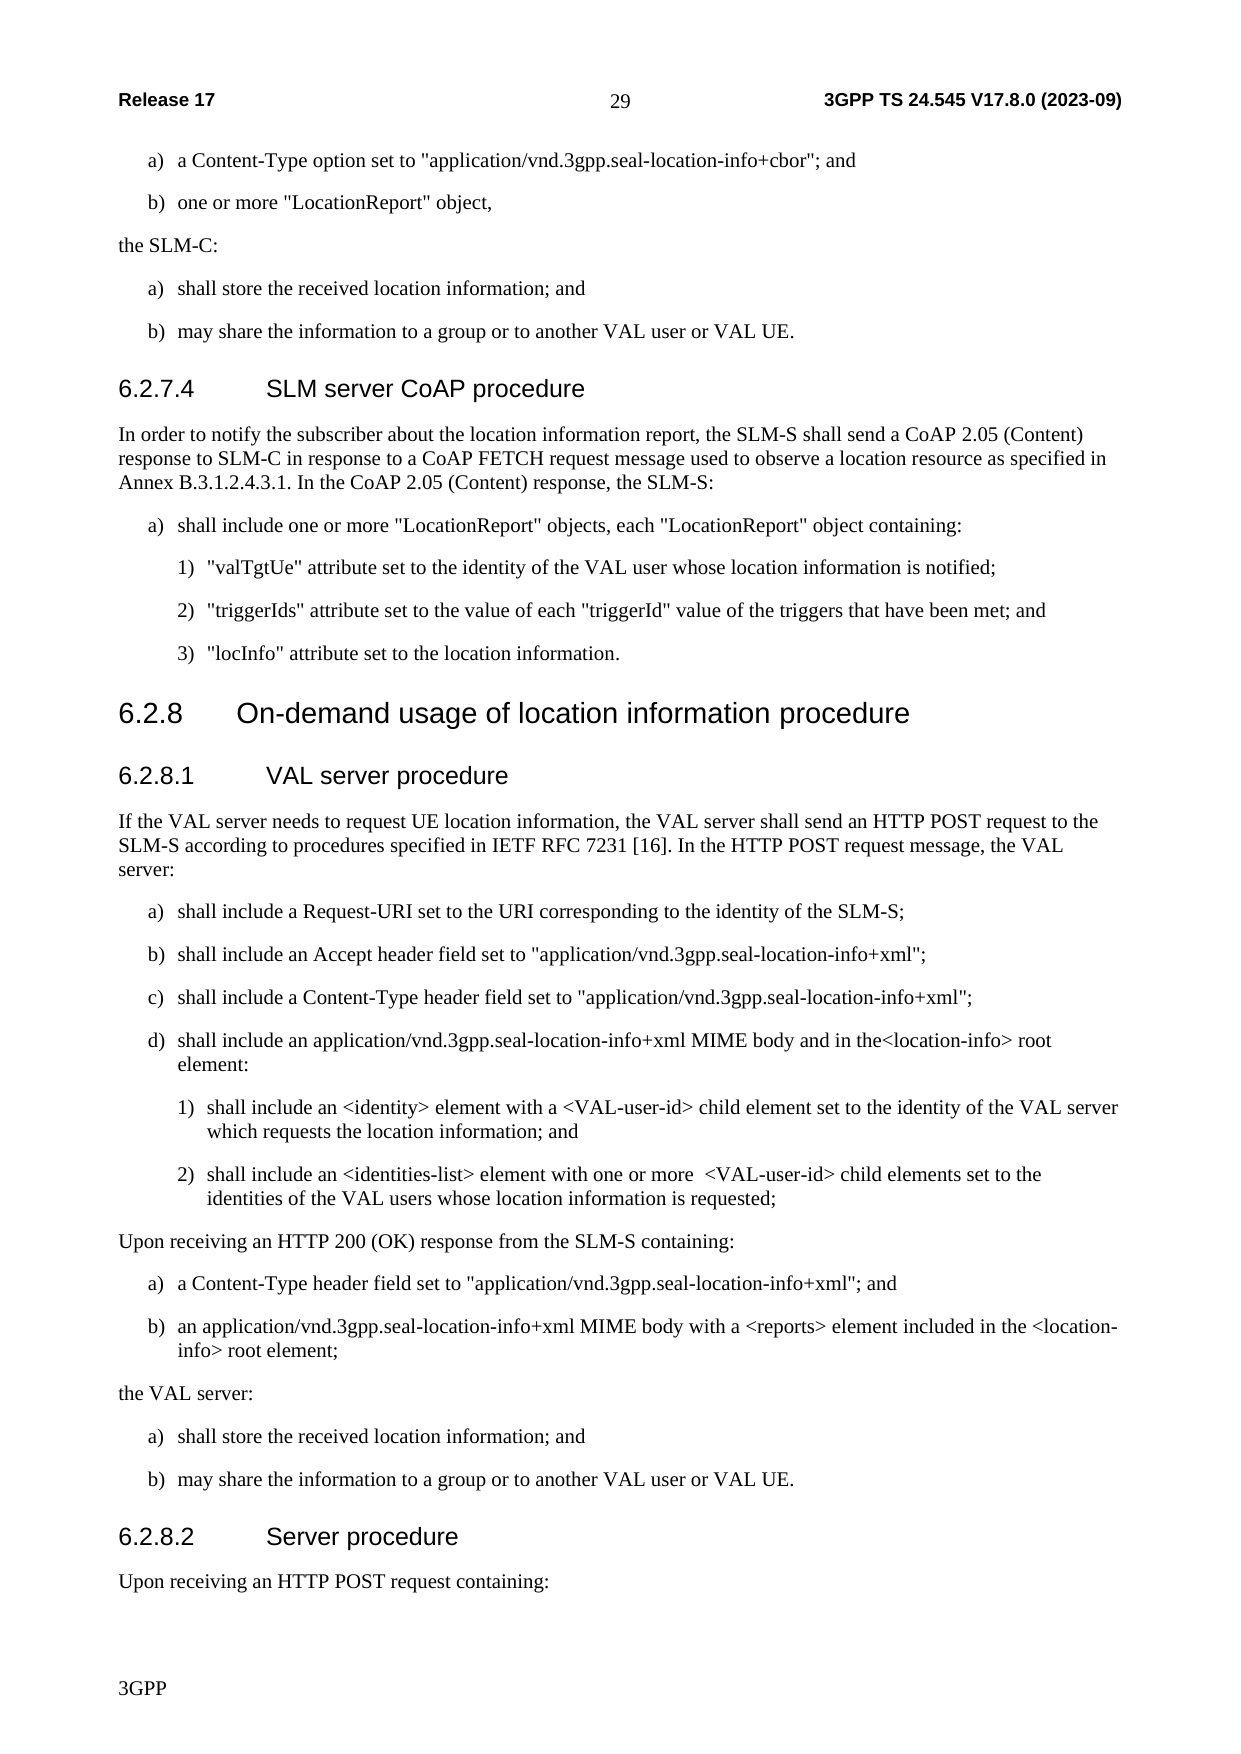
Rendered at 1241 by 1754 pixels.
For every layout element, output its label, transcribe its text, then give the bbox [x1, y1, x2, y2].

text Upon receiving an HTTP 200 (OK) response from the SLM-S containing: [118, 1228, 1122, 1253]
text 1) shall include an <identity> element with a <VAL-user-id> child element set to the identity of the VAL server which requests the location information; and [177, 1095, 1122, 1143]
text the VAL server: [118, 1381, 1122, 1405]
text b) shall include an Accept header field set to "application/vnd.3gpp.seal-location-info+xml"; [148, 942, 1122, 966]
text a) a Content-Type option set to "application/vnd.3gpp.seal-location-info+cbor"; and [148, 147, 1122, 172]
text Upon receiving an HTTP POST request containing: [118, 1569, 1122, 1593]
text 2) shall include an <identities-list> element with one or more <VAL-user-id> child elements set to the identities of the VAL users whose location information is requested; [177, 1162, 1122, 1210]
text 2) "triggerIds" attribute set to the value of each "triggerId" value of the triggers that have been met; and [177, 598, 1122, 622]
subtitle 6.2.8.2 Server procedure [118, 1522, 1122, 1551]
text b) may share the information to a group or to another VAL user or VAL UE. [148, 319, 1122, 343]
text b) an application/vnd.3gpp.seal-location-info+xml MIME body with a <reports> element included in the <location-info> root element; [148, 1314, 1122, 1362]
text b) one or more "LocationReport" object, [148, 190, 1122, 214]
text 1) "valTgtUe" attribute set to the identity of the VAL user whose location information is notified; [177, 555, 1122, 579]
text c) shall include a Content-Type header field set to "application/vnd.3gpp.seal-location-info+xml"; [148, 985, 1122, 1009]
text d) shall include an application/vnd.3gpp.seal-location-info+xml MIME body and in the<location-info> root element: [148, 1028, 1122, 1076]
text a) shall include one or more "LocationReport" objects, each "LocationReport" object containing: [148, 512, 1122, 537]
text a) a Content-Type header field set to "application/vnd.3gpp.seal-location-info+xml"; and [148, 1271, 1122, 1295]
subtitle 6.2.8.1 VAL server procedure [118, 761, 1122, 790]
text 3) "locInfo" attribute set to the location information. [177, 641, 1122, 665]
subtitle 6.2.7.4 SLM server CoAP procedure [118, 374, 1122, 403]
text If the VAL server needs to request UE location information, the VAL server shall send an HTTP POST request to the SLM-S according to procedures specified in IETF RFC 7231 [16]. In the HTTP POST request message, the VAL server: [118, 808, 1122, 881]
text a) shall store the received location information; and [148, 276, 1122, 300]
text the SLM-C: [118, 233, 1122, 257]
text a) shall store the received location information; and [148, 1424, 1122, 1448]
text a) shall include a Request-URI set to the URI corresponding to the identity of the SLM-S; [148, 899, 1122, 923]
text b) may share the information to a group or to another VAL user or VAL UE. [148, 1467, 1122, 1491]
text In order to notify the subscriber about the location information report, the SLM-S shall send a CoAP 2.05 (Content) response to SLM-C in response to a CoAP FETCH request message used to observe a location resource as specified in Annex B.3.1.2.4.3.1. In the CoAP 2.05 (Content) response, the SLM-S: [118, 422, 1122, 494]
subtitle 6.2.8 On-demand usage of location information procedure [118, 696, 1122, 730]
